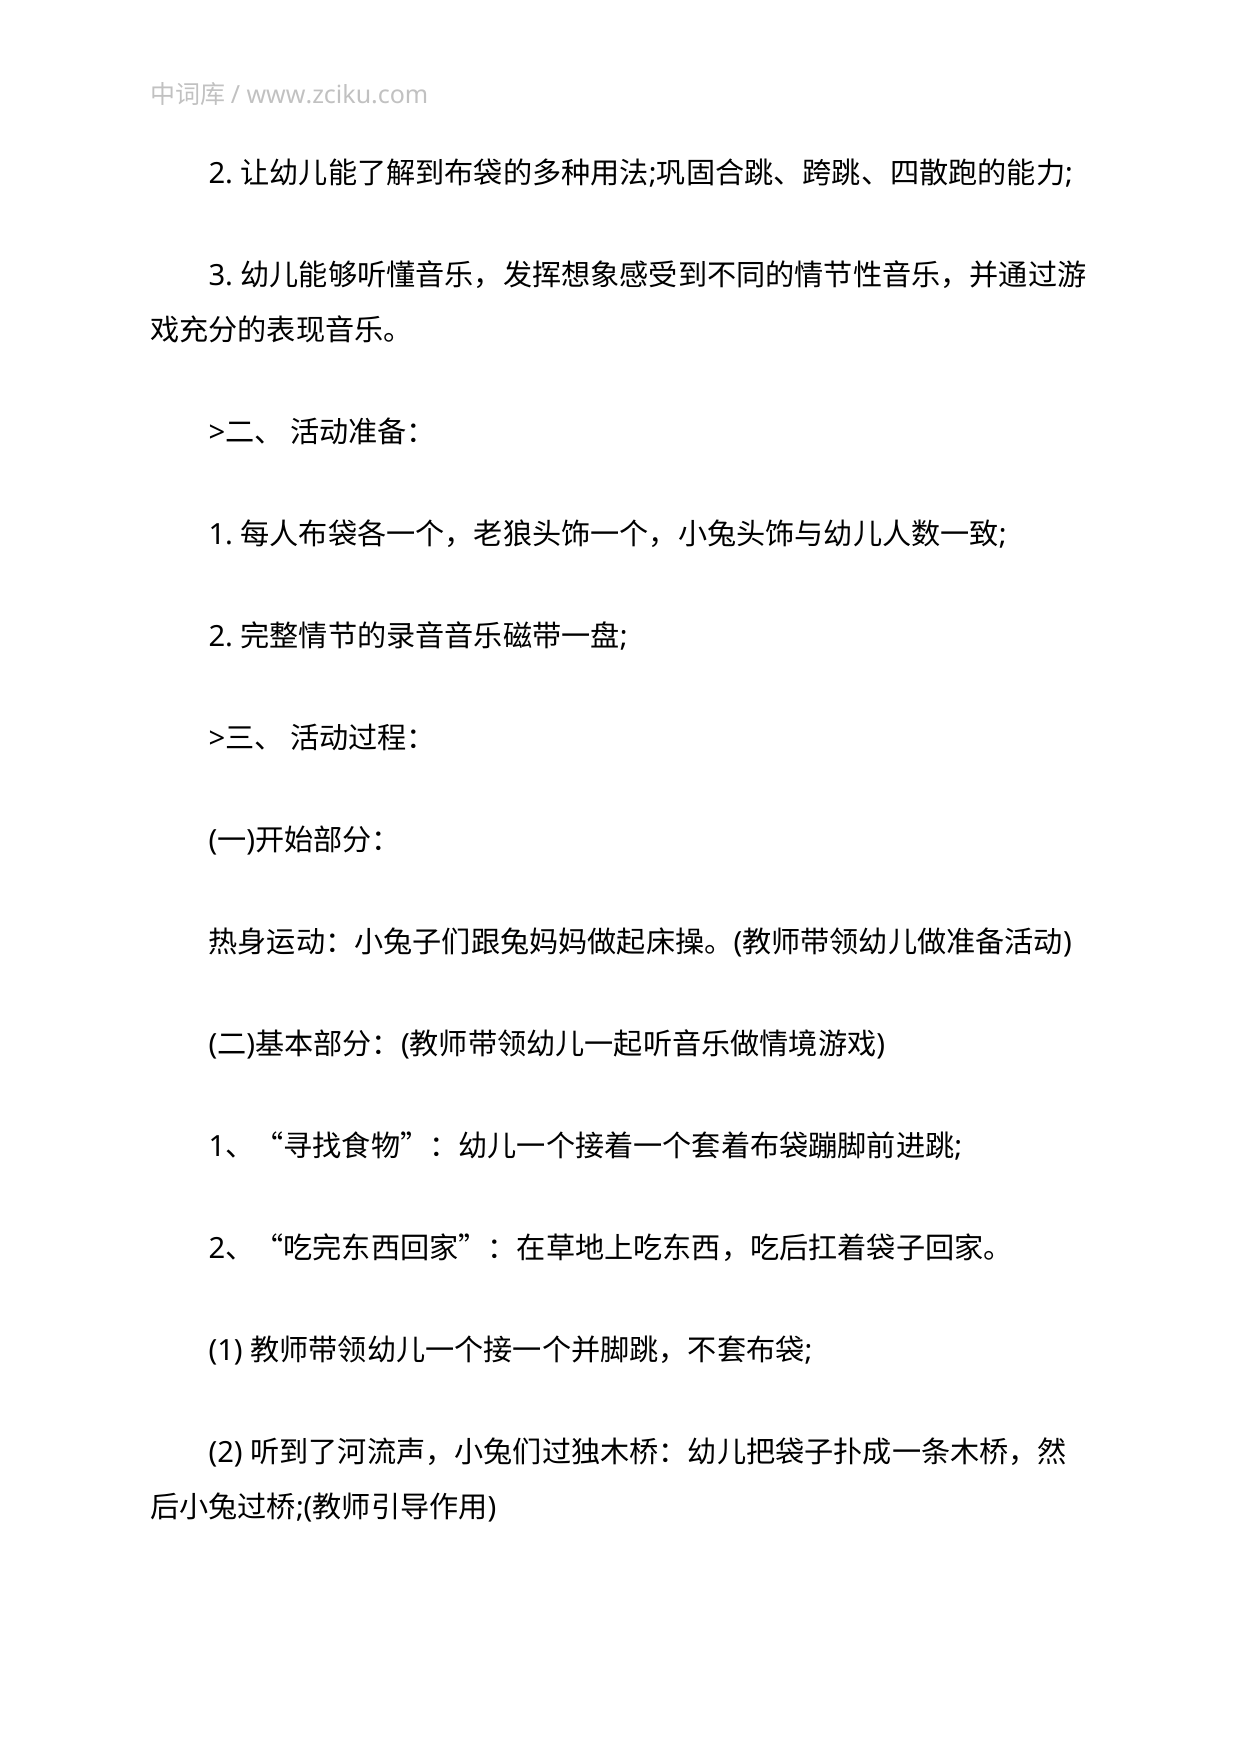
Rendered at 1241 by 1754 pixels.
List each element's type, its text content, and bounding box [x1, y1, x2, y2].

text (二)基本部分：(教师带领幼儿一起听音乐做情境游戏) [150, 1021, 1090, 1063]
text >三、 活动过程： [150, 715, 1090, 757]
text 2、“吃完东西回家”：在草地上吃东西，吃后扛着袋子回家。 [150, 1224, 1090, 1267]
text 1、“寻找食物”：幼儿一个接着一个套着布袋蹦脚前进跳; [150, 1123, 1090, 1165]
text (1) 教师带领幼儿一个接一个并脚跳，不套布袋; [150, 1327, 1090, 1369]
text 热身运动：小兔子们跟兔妈妈做起床操。(教师带领幼儿做准备活动) [150, 919, 1090, 961]
text 1. 每人布袋各一个，老狼头饰一个，小兔头饰与幼儿人数一致; [150, 511, 1090, 553]
text (2) 听到了河流声，小兔们过独木桥：幼儿把袋子扑成一条木桥，然后小兔过桥;(教师引导作用) [150, 1428, 1090, 1526]
text 2. 让幼儿能了解到布袋的多种用法;巩固合跳、跨跳、四散跑的能力; [150, 150, 1090, 192]
text 2. 完整情节的录音音乐磁带一盘; [150, 613, 1090, 655]
text >二、 活动准备： [150, 409, 1090, 451]
text (一)开始部分： [150, 817, 1090, 859]
text 3. 幼儿能够听懂音乐，发挥想象感受到不同的情节性音乐，并通过游戏充分的表现音乐。 [150, 252, 1090, 349]
